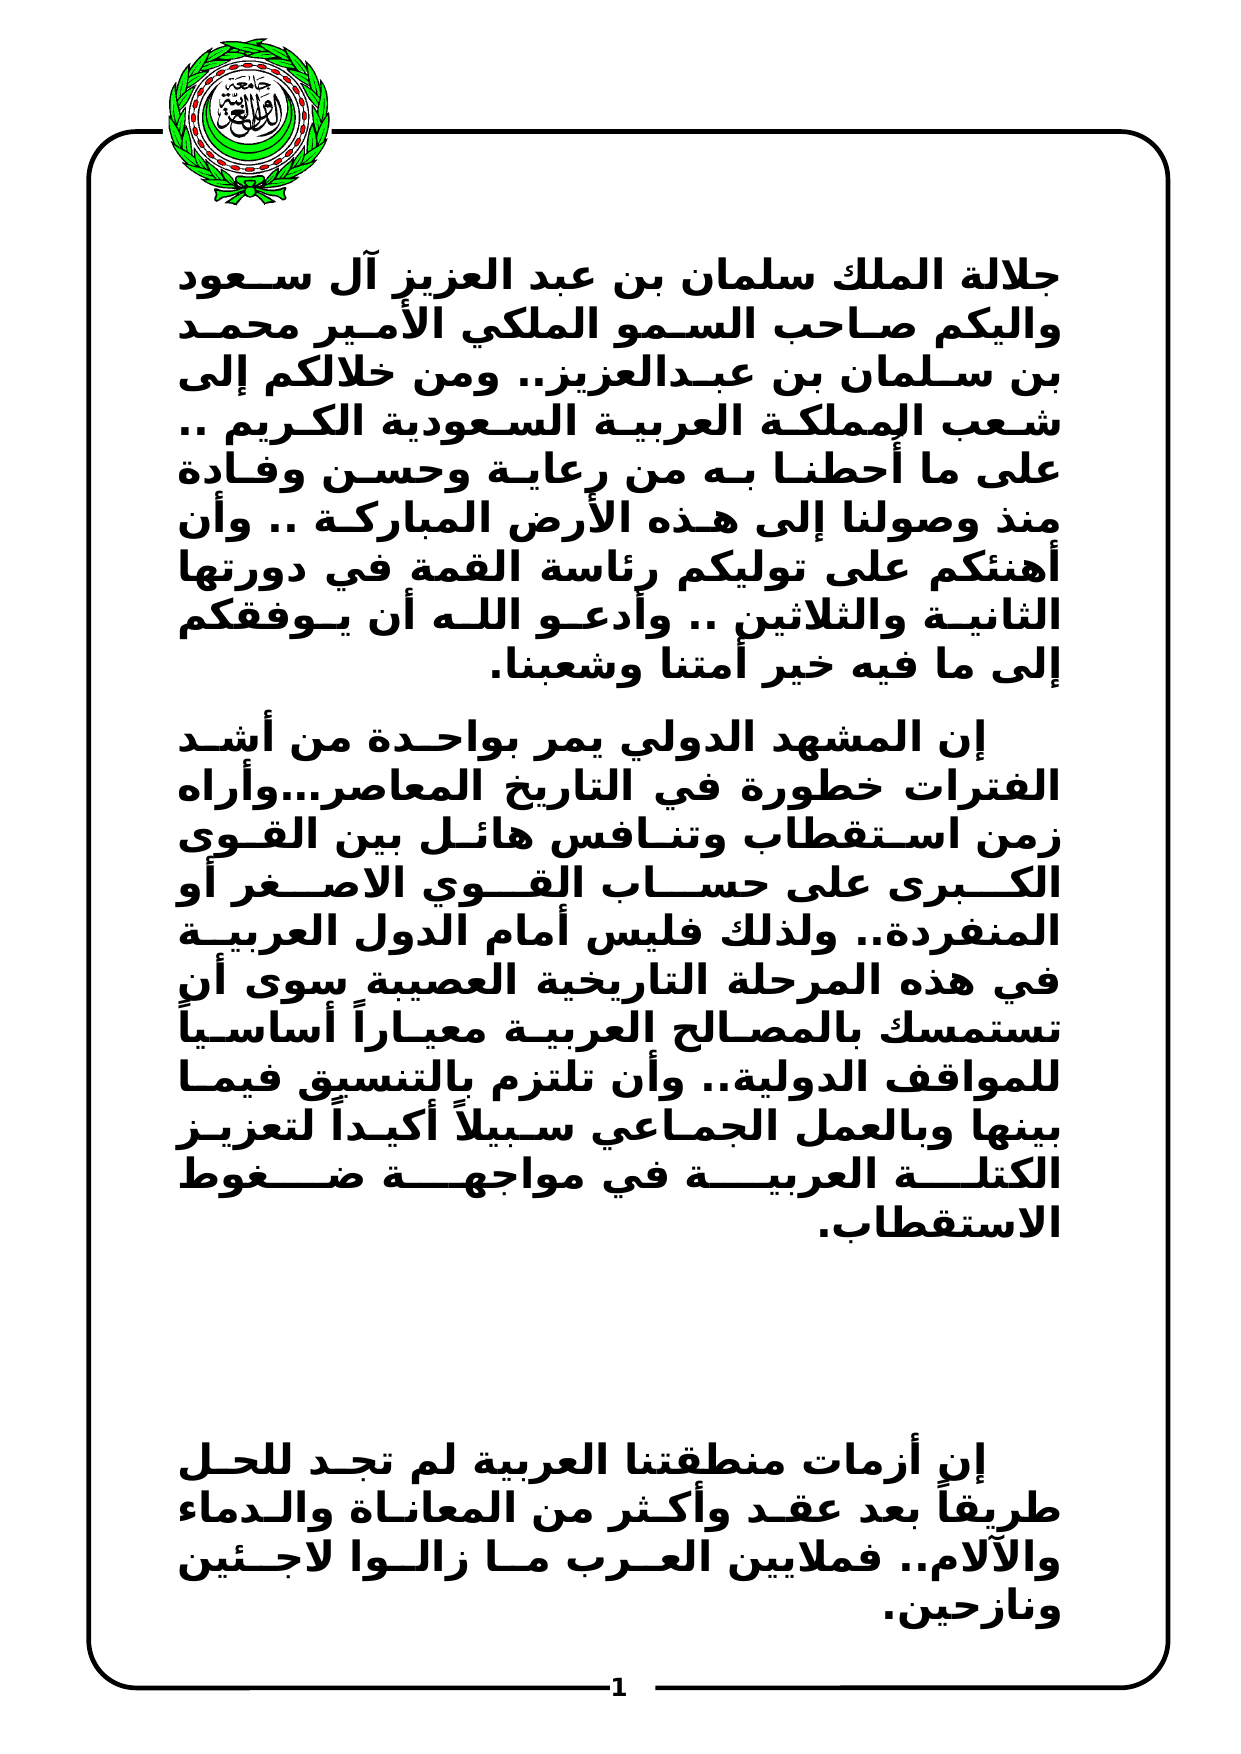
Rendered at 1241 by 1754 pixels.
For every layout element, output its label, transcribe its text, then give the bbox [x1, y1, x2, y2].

text إن المشهد الدولي يمر بواحدة من أشد الفترات خطورة في التاريخ المعاصر…وأراه زمن استقطاب وتنافس هائل بين القوى الكبرى على حساب القوي الاصغر أو المنفردة.. ولذلك فليس أمام الدول العربية في هذه المرحلة التاريخية العصيبة سوى أن تستمسك بالمصالح العربية معياراً أساسياً للمواقف الدولية.. وأن تلتزم بالتنسيق فيما بينها وبالعمل الجماعي سبيلاً أكيداً لتعزيز الكتلة العربية في مواجهة ضغوط الاستقطاب. [177, 713, 1063, 1247]
text إن أزمات منطقتنا العربية لم تجد للحل طريقاً بعد عقد وأكثر من المعاناة والدماء والآلام.. فملايين العرب ما زالوا لاجئين ونازحين. [177, 1435, 1063, 1629]
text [177, 251, 1063, 688]
